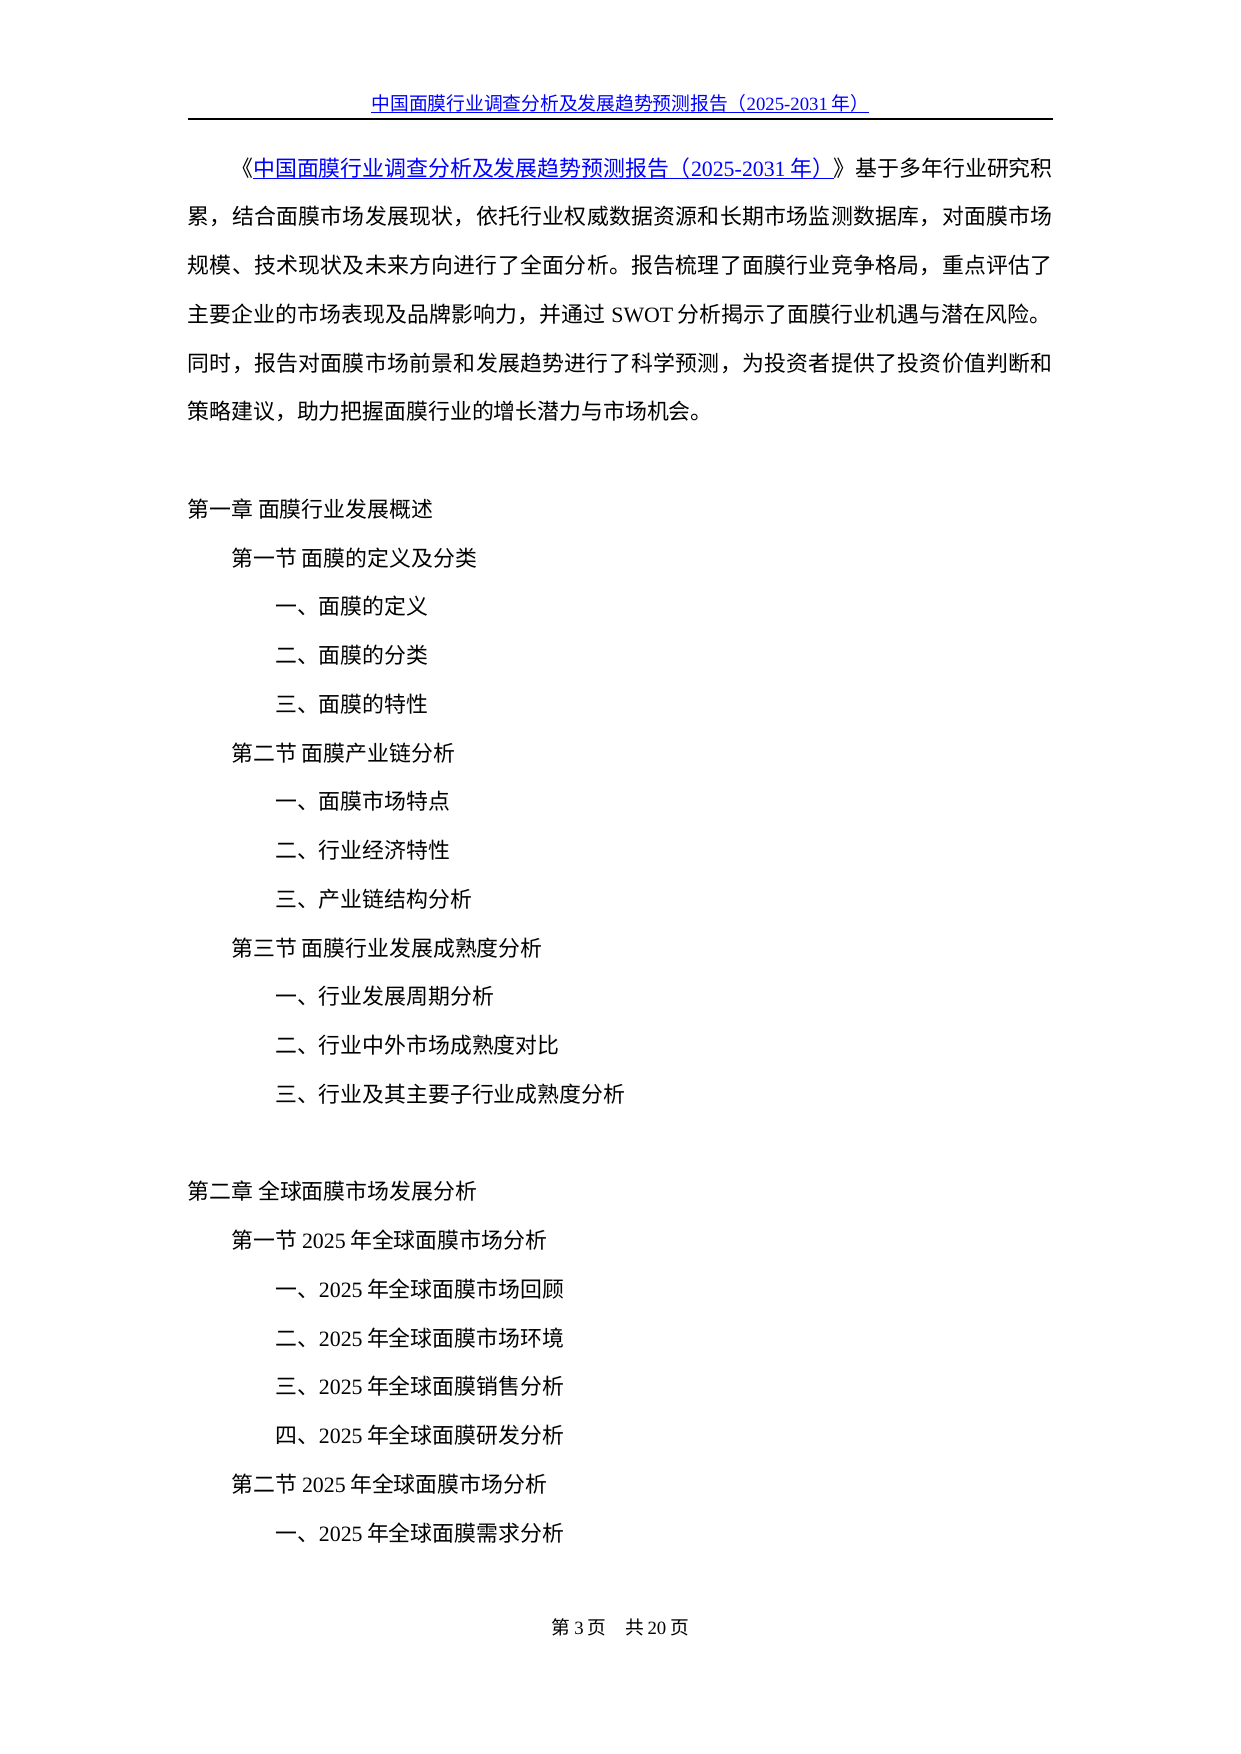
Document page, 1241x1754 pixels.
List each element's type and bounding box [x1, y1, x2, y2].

text [187, 150, 1053, 1548]
